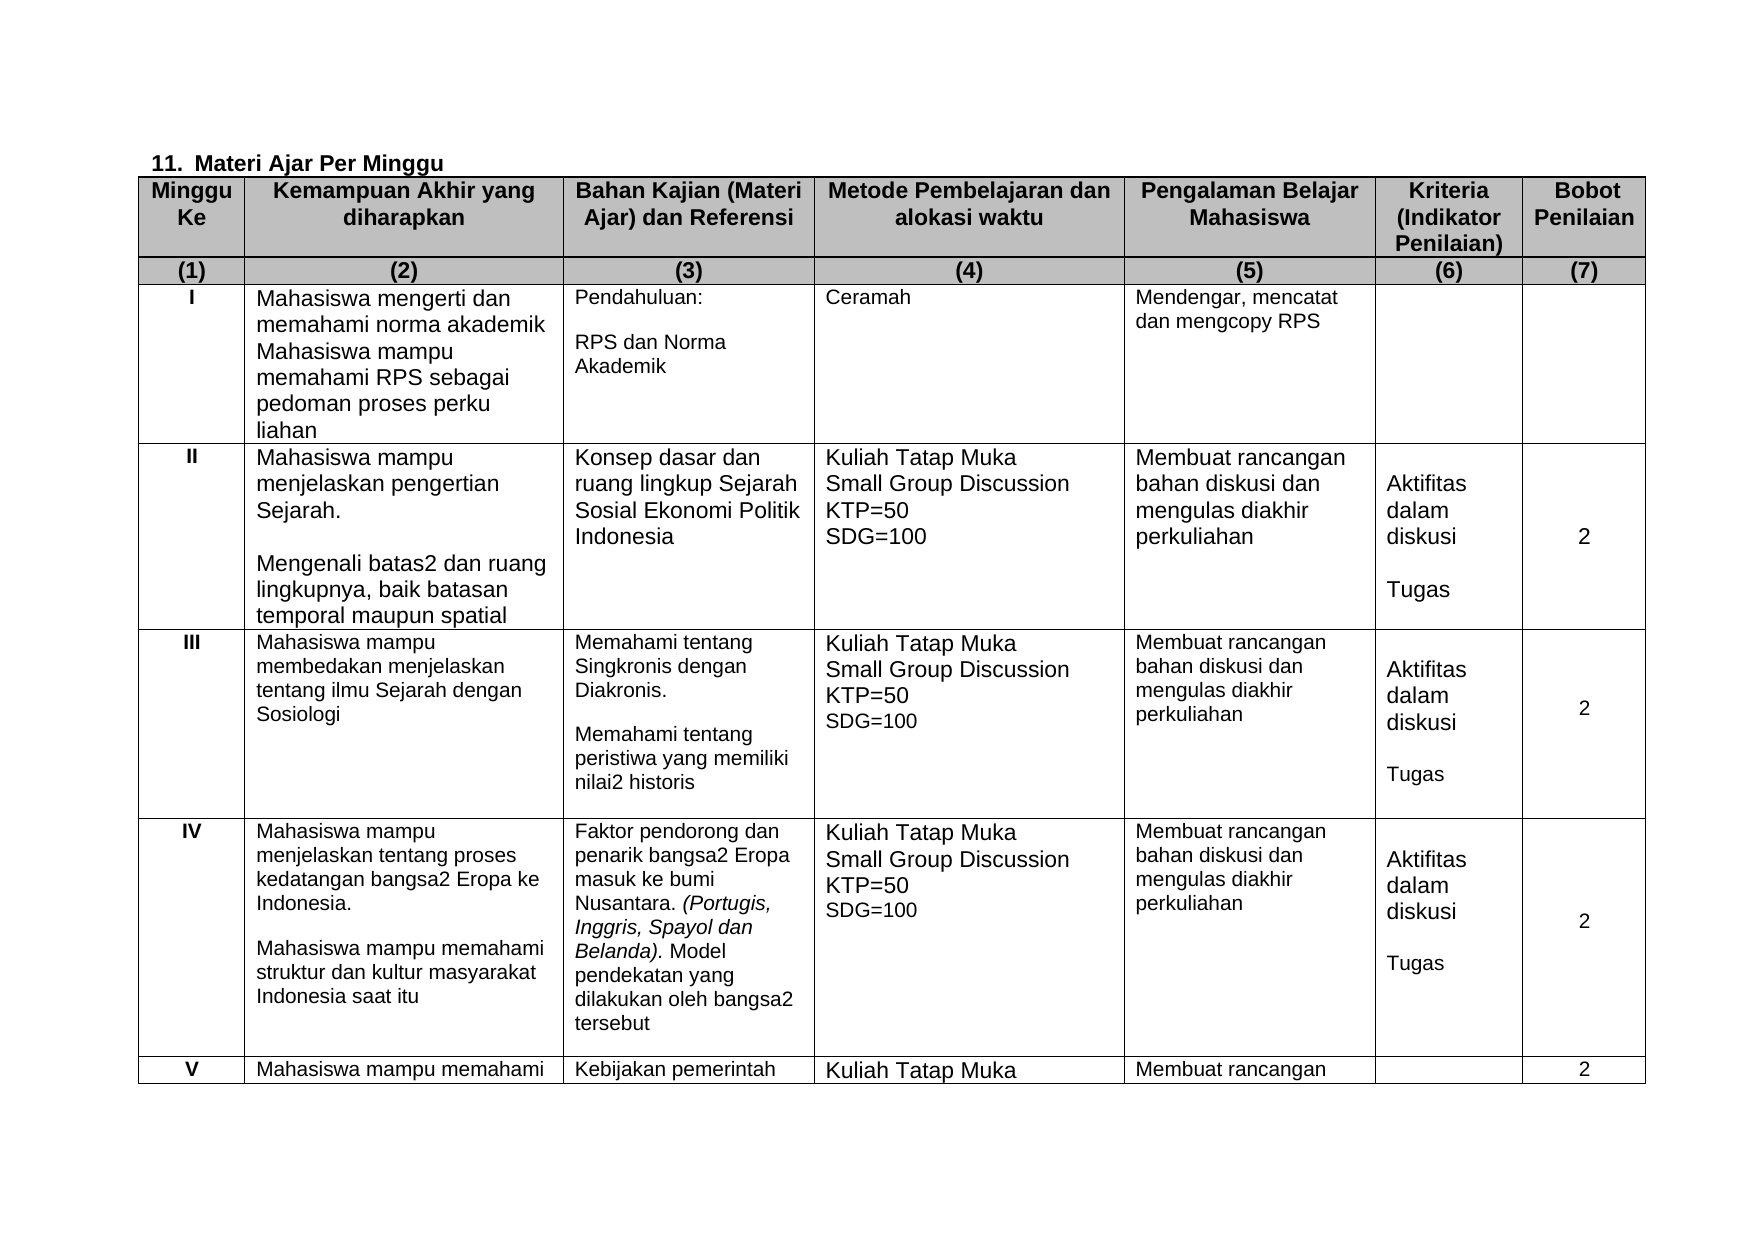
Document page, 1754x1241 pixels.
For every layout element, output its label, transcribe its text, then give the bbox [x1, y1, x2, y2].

table_cell 2 [1523, 630, 1645, 818]
table_cell Mahasiswa mengerti dan memahami norma akademik Mahasiswa mampu memahami RPS sebagai pedoman proses perku liahan [245, 285, 563, 443]
table_cell [1376, 285, 1522, 443]
table_header Minggu Ke [139, 178, 244, 256]
table_cell Mahasiswa mampu membedakan menjelaskan tentang ilmu Sejarah dengan Sosiologi [245, 630, 563, 818]
table_cell Ceramah [815, 285, 1124, 443]
table_cell (6) [1376, 258, 1522, 284]
table_header Kriteria (Indikator Penilaian) [1376, 178, 1522, 256]
table_cell [1523, 285, 1645, 443]
table_cell 2 [1523, 1057, 1645, 1083]
table_cell Mahasiswa mampu menjelaskan tentang proses kedatangan bangsa2 Eropa ke Indonesia. Mahasiswa mampu memahami struktur dan kultur masyarakat Indonesia saat itu [245, 819, 563, 1056]
table_cell (1) [139, 258, 244, 284]
list Materi Ajar Per Minggu [151, 150, 1604, 176]
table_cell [245, 1057, 563, 1083]
table_cell Mahasiswa mampu menjelaskan pengertian Sejarah. Mengenali batas2 dan ruang lingkupnya, baik batasan temporal maupun spatial [245, 444, 563, 628]
table_cell Pendahuluan: RPS dan Norma Akademik [564, 285, 814, 443]
table_cell (4) [815, 258, 1124, 284]
table_cell III [139, 630, 244, 818]
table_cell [1376, 1057, 1522, 1083]
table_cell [1125, 1057, 1375, 1083]
table_cell Membuat rancangan bahan diskusi dan mengulas diakhir perkuliahan [1125, 630, 1375, 818]
table_cell Kuliah Tatap Muka Small Group Discussion KTP=50 SDG=100 [815, 444, 1124, 628]
table_cell Aktifitas dalam diskusi Tugas [1376, 630, 1522, 818]
table_cell Kuliah Tatap Muka Small Group Discussion KTP=50 SDG=100 [815, 630, 1124, 818]
table_cell Aktifitas dalam diskusi Tugas [1376, 444, 1522, 628]
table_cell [564, 1057, 814, 1083]
table_cell (7) [1523, 258, 1645, 284]
table_cell (5) [1125, 258, 1375, 284]
table_cell IV [139, 819, 244, 1056]
table_header Metode Pembelajaran dan alokasi waktu [815, 178, 1124, 256]
table_cell Membuat rancangan bahan diskusi dan mengulas diakhir perkuliahan [1125, 819, 1375, 1056]
table_cell (2) [245, 258, 563, 284]
table_cell 2 [1523, 444, 1645, 628]
table_cell I [139, 285, 244, 443]
table_cell V [139, 1057, 244, 1083]
table_cell Kuliah Tatap Muka Small Group Discussion KTP=50 SDG=100 [815, 819, 1124, 1056]
table_cell Faktor pendorong dan penarik bangsa2 Eropa masuk ke bumi Nusantara. (Portugis, Inggris, Spayol dan Belanda). Model pendekatan yang dilakukan oleh bangsa2 tersebut [564, 819, 814, 1056]
table_header Kemampuan Akhir yang diharapkan [245, 178, 563, 256]
table_cell Konsep dasar dan ruang lingkup Sejarah Sosial Ekonomi Politik Indonesia [564, 444, 814, 628]
table_header Pengalaman Belajar Mahasiswa [1125, 178, 1375, 256]
table_cell II [139, 444, 244, 628]
table_cell Mendengar, mencatat dan mengcopy RPS [1125, 285, 1375, 443]
table_cell Membuat rancangan bahan diskusi dan mengulas diakhir perkuliahan [1125, 444, 1375, 628]
table_cell Aktifitas dalam diskusi Tugas [1376, 819, 1522, 1056]
table_header Bobot Penilaian [1523, 178, 1645, 256]
table_header Bahan Kajian (Materi Ajar) dan Referensi [564, 178, 814, 256]
table_cell 2 [1523, 819, 1645, 1056]
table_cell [815, 1057, 1124, 1083]
table_cell Memahami tentang Singkronis dengan Diakronis. Memahami tentang peristiwa yang memiliki nilai2 historis [564, 630, 814, 818]
table_cell (3) [564, 258, 814, 284]
